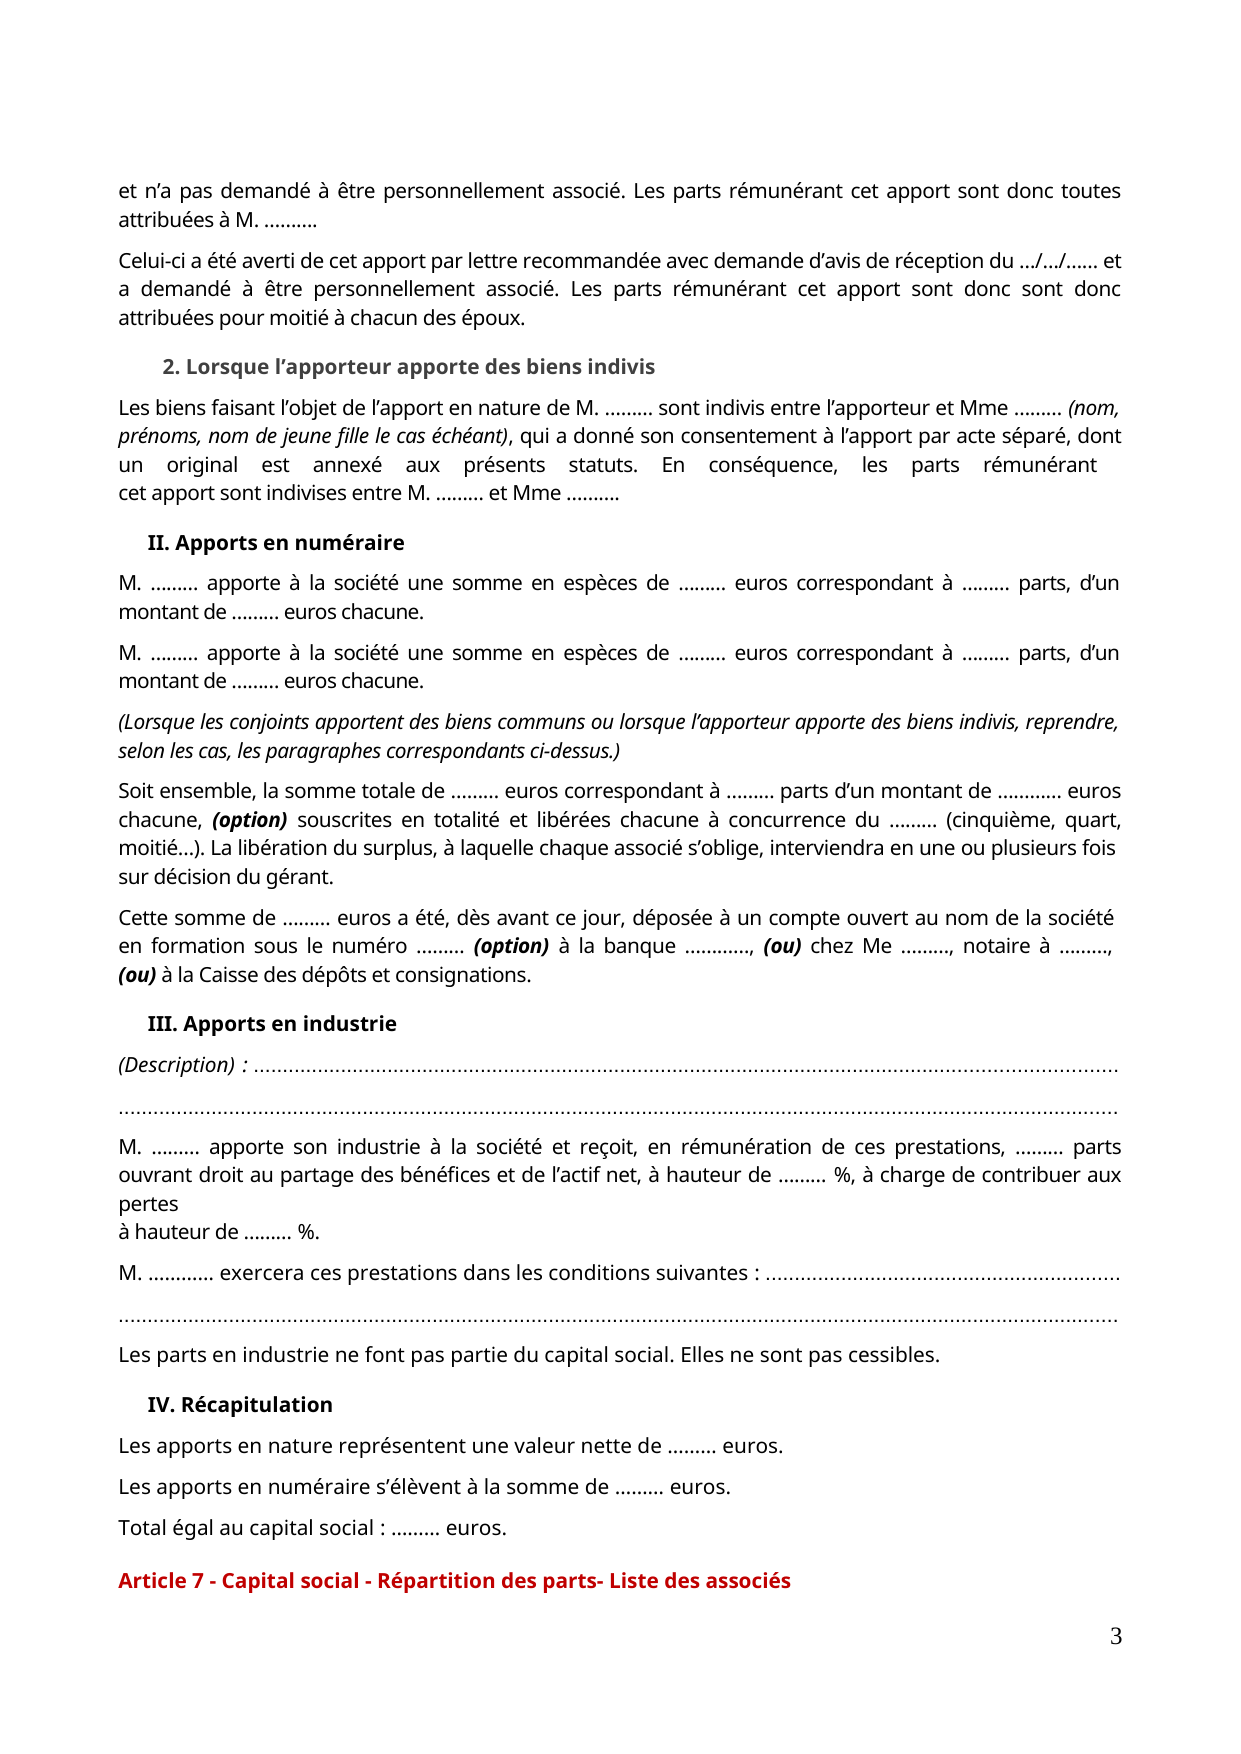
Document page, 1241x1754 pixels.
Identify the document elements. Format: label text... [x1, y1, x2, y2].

text Cette somme de ……… euros a été, dès avant ce jour, déposée à un compte ouvert au nom de la société en formation sous le numéro ……… (option) à la banque …………, (ou) chez Me ………, notaire à ………, (ou) à la Caisse des dépôts et consignations. [118, 903, 1122, 988]
text Les parts en industrie ne font pas partie du capital social. Elles ne sont pas cessibles. [118, 1341, 1122, 1369]
text Total égal au capital social : ……… euros. [118, 1513, 1122, 1541]
text Les apports en nature représentent une valeur nette de ……… euros. [118, 1431, 1122, 1459]
text Soit ensemble, la somme totale de ……… euros correspondant à ……… parts d’un montant de ………… euros chacune, (option) souscrites en totalité et libérées chacune à concurrence du ……… (cinquième, quart, moitié…). La libération du surplus, à laquelle chaque associé s’oblige, interviendra en une ou plusieurs fois sur décision du gérant. [118, 777, 1122, 890]
text M. ………… exercera ces prestations dans les conditions suivantes : [118, 1258, 1122, 1287]
text II. Apports en numéraire [148, 528, 1122, 556]
text (Description) : [118, 1050, 1122, 1078]
text M. ……… apporte son industrie à la société et reçoit, en rémunération de ces prestations, ……… parts ouvrant droit au partage des bénéfices et de l’actif net, à hauteur de ……… %, à charge de contribuer aux pertes à hauteur de ……… %. [118, 1132, 1122, 1246]
text Les apports en numéraire s’élèvent à la somme de ……… euros. [118, 1472, 1122, 1500]
text M. ……… apporte à la société une somme en espèces de ……… euros correspondant à ……… parts, d’un montant de ……… euros chacune. [118, 638, 1122, 695]
text IV. Récapitulation [148, 1390, 1122, 1418]
text (Lorsque les conjoints apportent des biens communs ou lorsque l’apporteur apporte des biens indivis, reprendre, selon les cas, les paragraphes correspondants ci-dessus.) [118, 707, 1122, 764]
text Les biens faisant l’objet de l’apport en nature de M. ……… sont indivis entre l’apporteur et Mme ……… (nom, prénoms, nom de jeune fille le cas échéant), qui a donné son consentement à l’apport par acte séparé, dont un original est annexé aux présents statuts. En conséquence, les parts rémunérant cet apport sont indivises entre M. ……… et Mme ………. [118, 393, 1122, 507]
text Article 7 - Capital social - Répartition des parts- Liste des associés [118, 1566, 1122, 1594]
text 2. Lorsque l’apporteur apporte des biens indivis [162, 352, 1122, 381]
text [118, 177, 1122, 233]
text III. Apports en industrie [148, 1009, 1122, 1037]
text M. ……… apporte à la société une somme en espèces de ……… euros correspondant à ……… parts, d’un montant de ……… euros chacune. [118, 568, 1122, 625]
text Celui-ci a été averti de cet apport par lettre recommandée avec demande d’avis de réception du …/…/…… et a demandé à être personnellement associé. Les parts rémunérant cet apport sont donc sont donc attribuées pour moitié à chacun des époux. [118, 246, 1122, 331]
